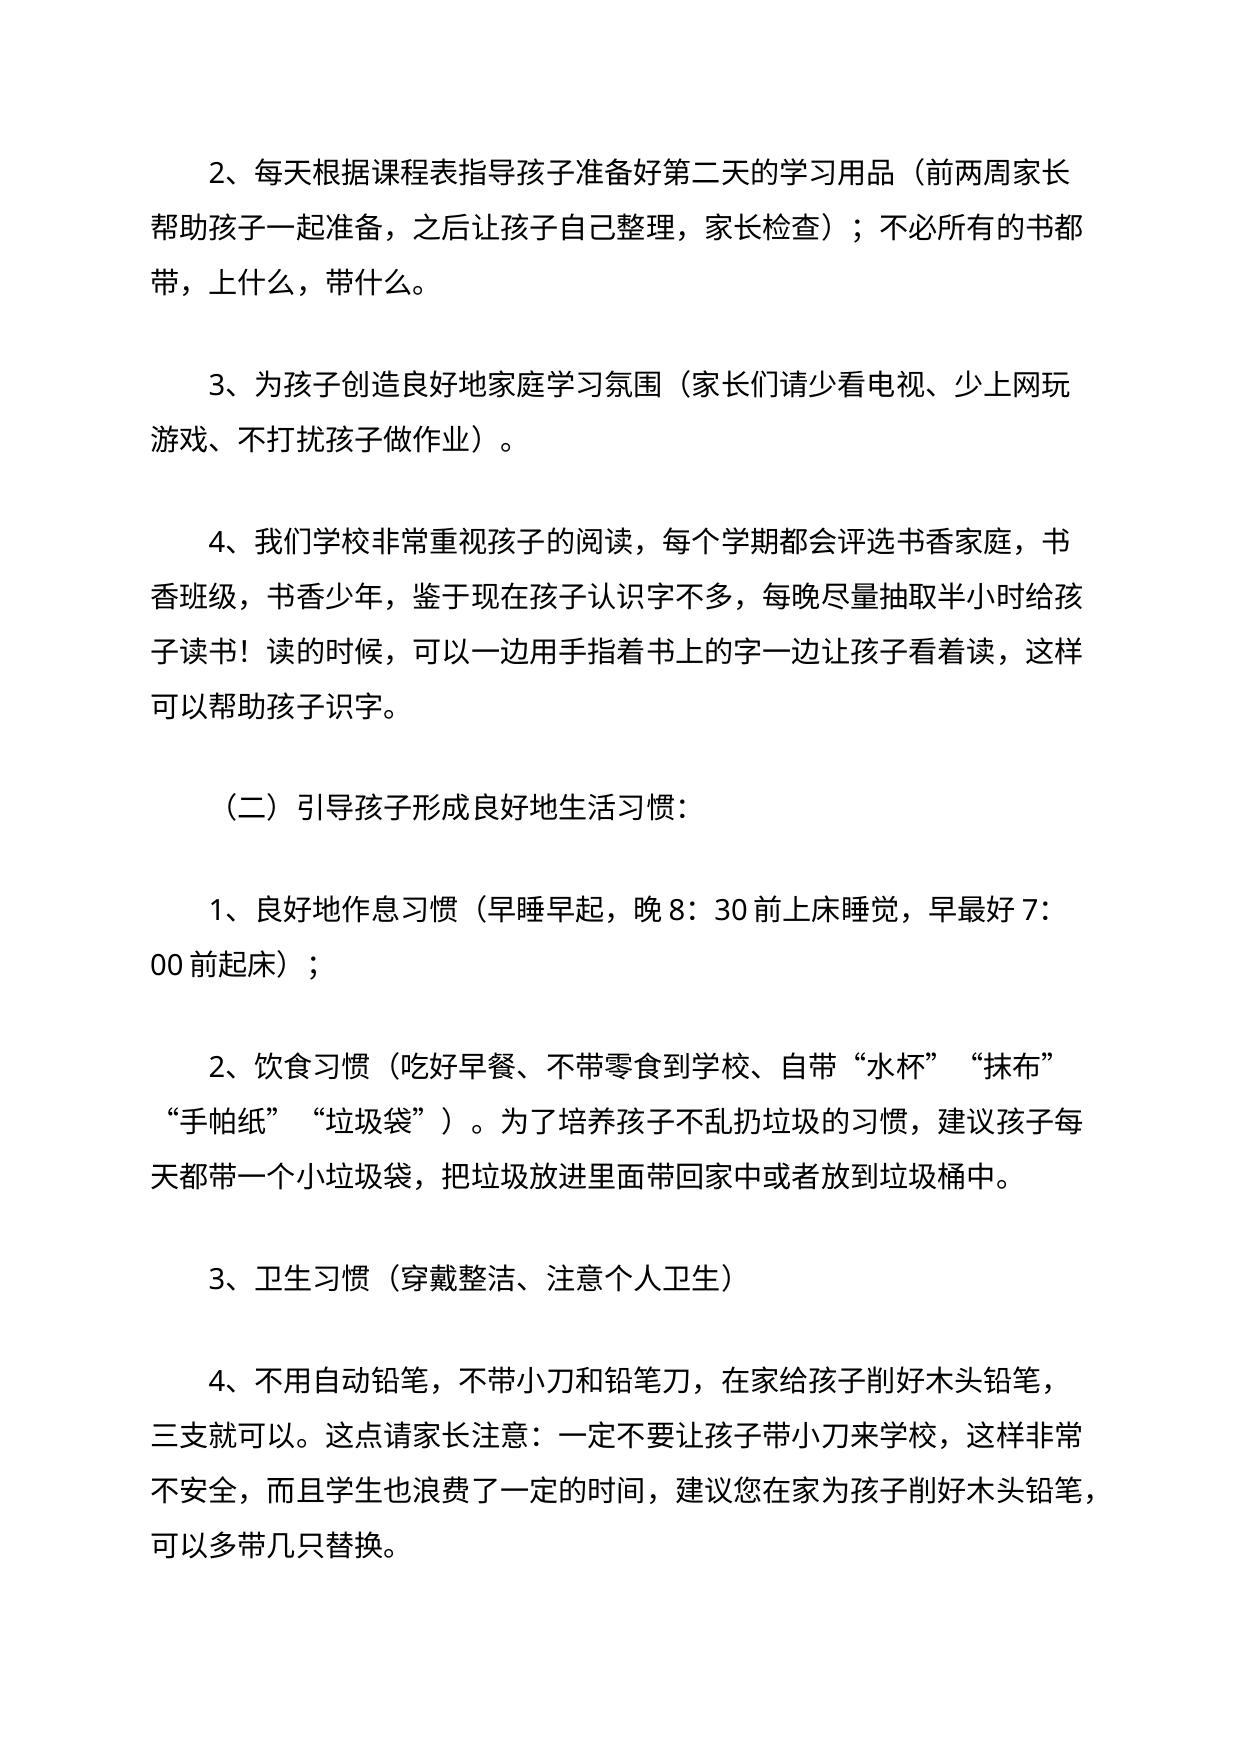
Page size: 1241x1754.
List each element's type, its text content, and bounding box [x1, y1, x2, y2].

text 2、饮食习惯（吃好早餐、不带零食到学校、自带“水杯”“抹布”“手帕纸”“垃圾袋”）。为了培养孩子不乱扔垃圾的习惯，建议孩子每天都带一个小垃圾袋，把垃圾放进里面带回家中或者放到垃圾桶中。 [150, 1044, 1090, 1196]
text 2、每天根据课程表指导孩子准备好第二天的学习用品（前两周家长帮助孩子一起准备，之后让孩子自己整理，家长检查）；不必所有的书都带，上什么，带什么。 [150, 150, 1090, 302]
text 4、我们学校非常重视孩子的阅读，每个学期都会评选书香家庭，书香班级，书香少年，鉴于现在孩子认识字不多，每晚尽量抽取半小时给孩子读书！读的时候，可以一边用手指着书上的字一边让孩子看着读，这样可以帮助孩子识字。 [150, 518, 1090, 726]
text （二）引导孩子形成良好地生活习惯： [150, 785, 1090, 827]
text 3、为孩子创造良好地家庭学习氛围（家长们请少看电视、少上网玩游戏、不打扰孩子做作业）。 [150, 362, 1090, 459]
text 4、不用自动铅笔，不带小刀和铅笔刀，在家给孩子削好木头铅笔，三支就可以。这点请家长注意：一定不要让孩子带小刀来学校，这样非常不安全，而且学生也浪费了一定的时间，建议您在家为孩子削好木头铅笔，可以多带几只替换。 [150, 1357, 1090, 1564]
text 3、卫生习惯（穿戴整洁、注意个人卫生） [150, 1255, 1090, 1298]
text 1、良好地作息习惯（早睡早起，晚8：30前上床睡觉，早最好7：00前起床）； [150, 887, 1090, 984]
